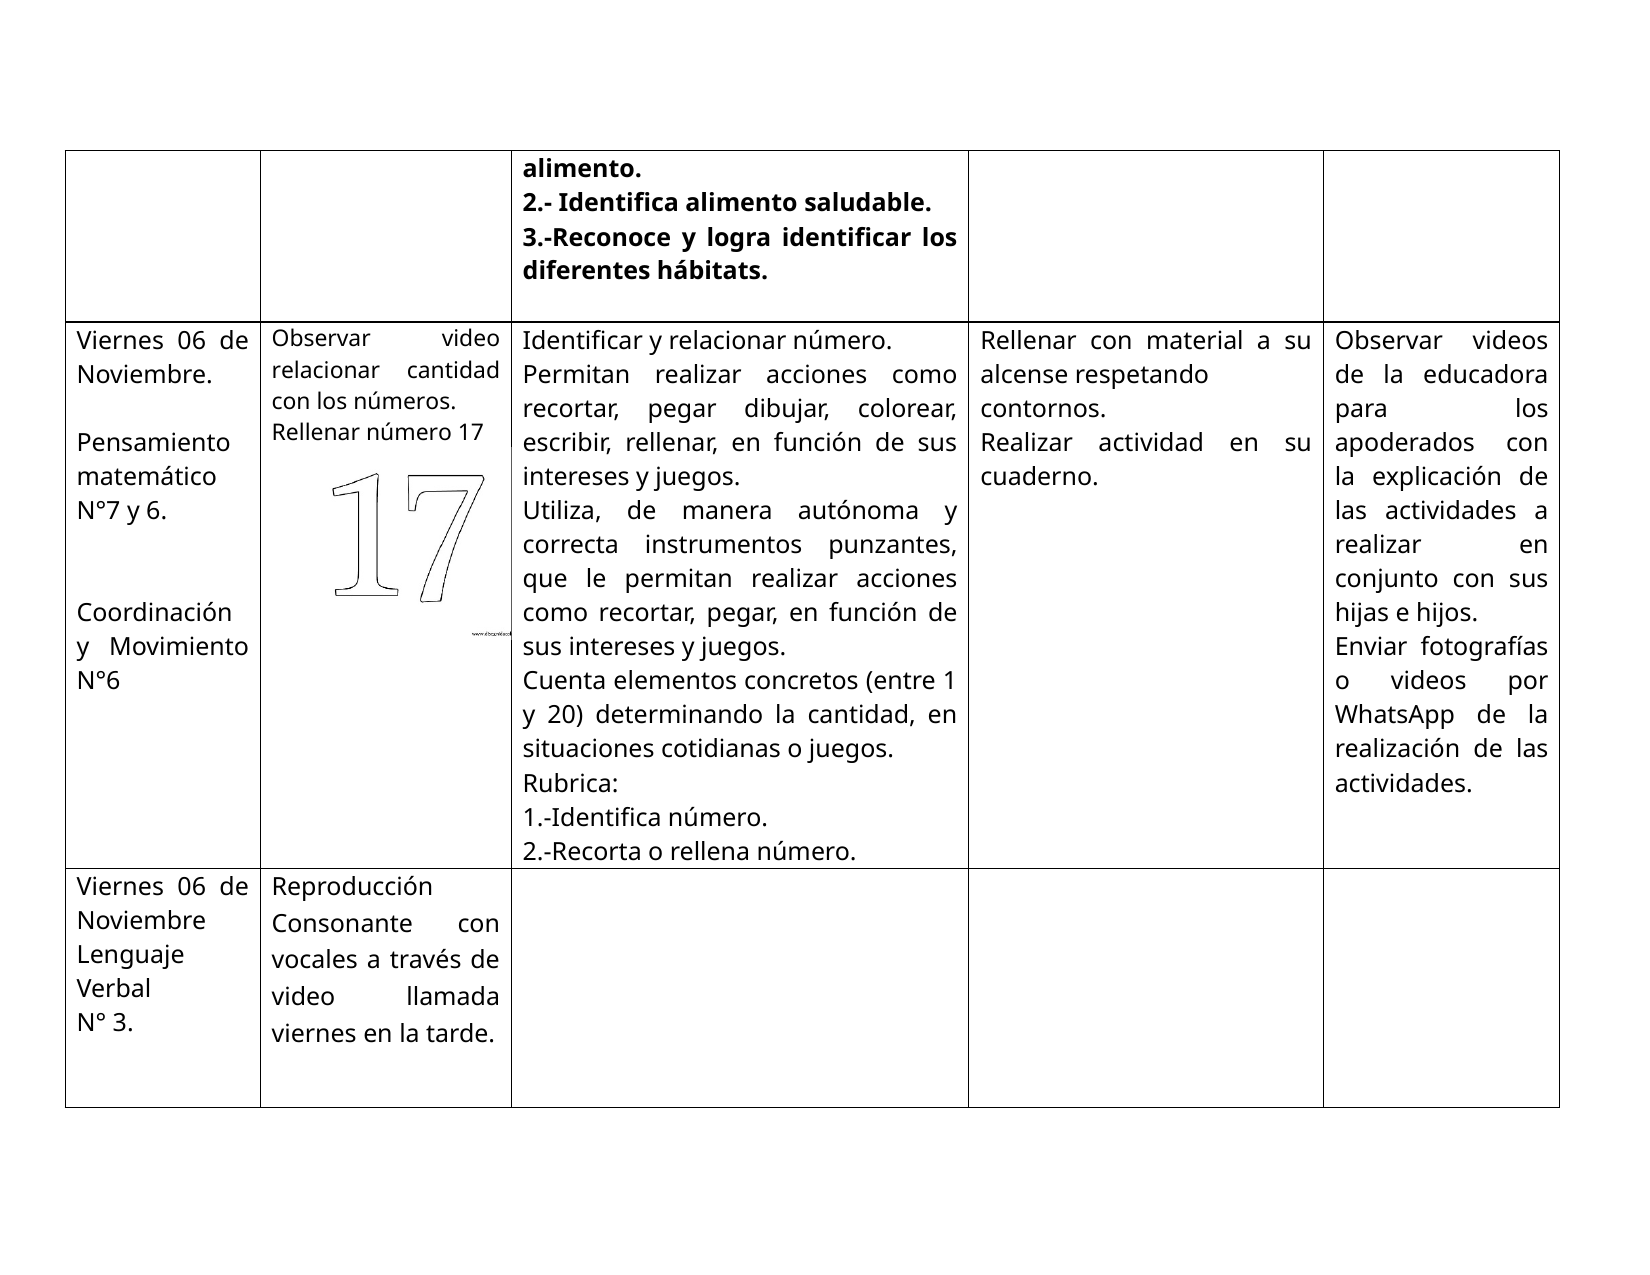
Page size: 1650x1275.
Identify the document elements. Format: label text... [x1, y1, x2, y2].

table_cell [512, 869, 968, 1107]
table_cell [261, 151, 511, 321]
table_cell [1324, 869, 1559, 1107]
table_cell Viernes 06 de Noviembre. Pensamiento matemático N°7 y 6. Coordinación y Movimiento N°6 [66, 323, 260, 867]
picture [271, 447, 512, 640]
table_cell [261, 869, 511, 1107]
table_cell Rellenar con material a su alcense respetando contornos. Realizar actividad en su cuaderno. [969, 323, 1323, 867]
table_cell Observar video relacionar cantidad con los números. Rellenar número 17 [261, 323, 511, 867]
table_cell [66, 151, 260, 321]
table_cell Observar videos de la educadora para los apoderados con la explicación de las actividades a realizar en conjunto con sus hijas e hijos. Enviar fotografías o videos por WhatsApp de la realización de las actividades. [1324, 323, 1559, 867]
table_cell Identificar y relacionar número. Permitan realizar acciones como recortar, pegar dibujar, colorear, escribir, rellenar, en función de sus intereses y juegos. Utiliza, de manera autónoma y correcta instrumentos punzantes, que le permitan realizar acciones como recortar, pegar, en función de sus intereses y juegos. Cuenta elementos concretos (entre 1 y 20) determinando la cantidad, en situaciones cotidianas o juegos. Rubrica: 1.-Identifica número. 2.-Recorta o rellena número. [512, 323, 968, 867]
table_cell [512, 151, 968, 321]
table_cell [969, 151, 1323, 321]
table_cell [969, 869, 1323, 1107]
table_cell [66, 869, 260, 1107]
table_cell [1324, 151, 1559, 321]
